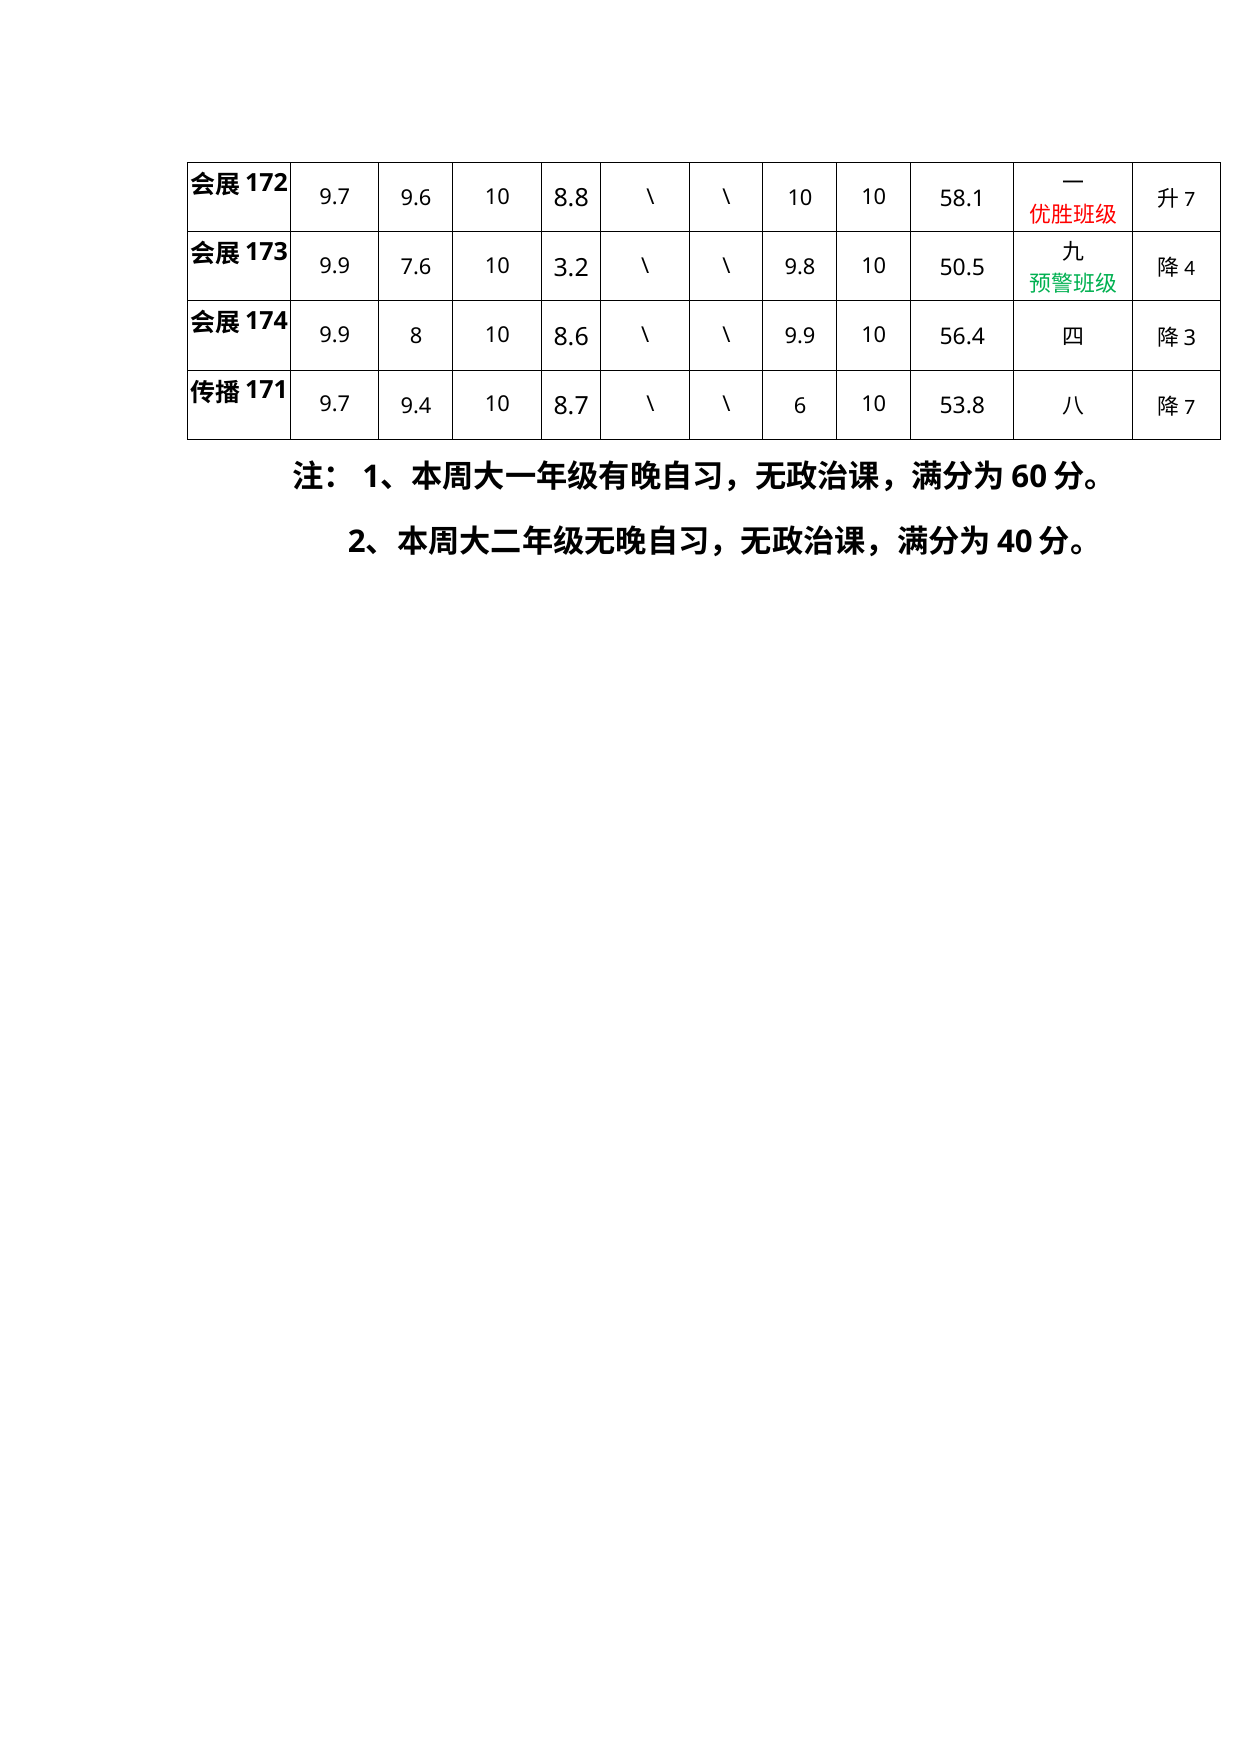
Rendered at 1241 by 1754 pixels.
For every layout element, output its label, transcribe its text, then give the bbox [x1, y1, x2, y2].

table_cell \ [690, 163, 762, 231]
table_cell 10 [837, 371, 910, 439]
table_cell 10 [837, 232, 910, 300]
table_cell 降3 [1133, 301, 1220, 369]
table_cell \ [601, 232, 689, 300]
table_cell 9.9 [291, 301, 378, 369]
table_cell 一 优胜班级 [1014, 163, 1132, 231]
table_cell 注： 1、本周大一年级有晚自习，无政治课，满分为60分。 2、本周大二年级无晚自习，无政治课，满分为40分。 [188, 440, 1221, 573]
table_cell 9.6 [379, 163, 452, 231]
table_cell 升7 [1133, 163, 1220, 231]
table_cell \ [601, 371, 689, 439]
table_cell 56.4 [911, 301, 1013, 369]
table_cell \ [601, 163, 689, 231]
table_cell 7.6 [379, 232, 452, 300]
table_cell 8.8 [542, 163, 600, 231]
table_cell 58.1 [911, 163, 1013, 231]
table_cell \ [690, 301, 762, 369]
table_cell 四 [1014, 301, 1132, 369]
table_cell 10 [837, 163, 910, 231]
table_cell 10 [837, 301, 910, 369]
table_cell 9.7 [291, 163, 378, 231]
table_cell \ [601, 301, 689, 369]
table_cell 9.9 [291, 232, 378, 300]
table_cell 50.5 [911, 232, 1013, 300]
table_cell 会展172 [188, 163, 290, 231]
table_cell 9.9 [763, 301, 836, 369]
table_cell 传播171 [188, 371, 290, 439]
table_cell 6 [763, 371, 836, 439]
table_cell 8.6 [542, 301, 600, 369]
table_cell \ [690, 371, 762, 439]
table_cell 降4 [1133, 232, 1220, 300]
table_cell 10 [453, 371, 541, 439]
table_cell 8.7 [542, 371, 600, 439]
table_cell 九 预警班级 [1014, 232, 1132, 300]
table_cell 9.7 [291, 371, 378, 439]
table_cell 53.8 [911, 371, 1013, 439]
table_cell 降7 [1133, 371, 1220, 439]
table_cell 10 [453, 163, 541, 231]
table_cell 10 [453, 301, 541, 369]
table_cell 8 [379, 301, 452, 369]
table_cell 八 [1014, 371, 1132, 439]
table_cell \ [690, 232, 762, 300]
table_cell 10 [453, 232, 541, 300]
table_cell 9.8 [763, 232, 836, 300]
table_cell 3.2 [542, 232, 600, 300]
table_cell 9.4 [379, 371, 452, 439]
table_cell 会展174 [188, 301, 290, 369]
table_cell 会展173 [188, 232, 290, 300]
table_cell 10 [763, 163, 836, 231]
